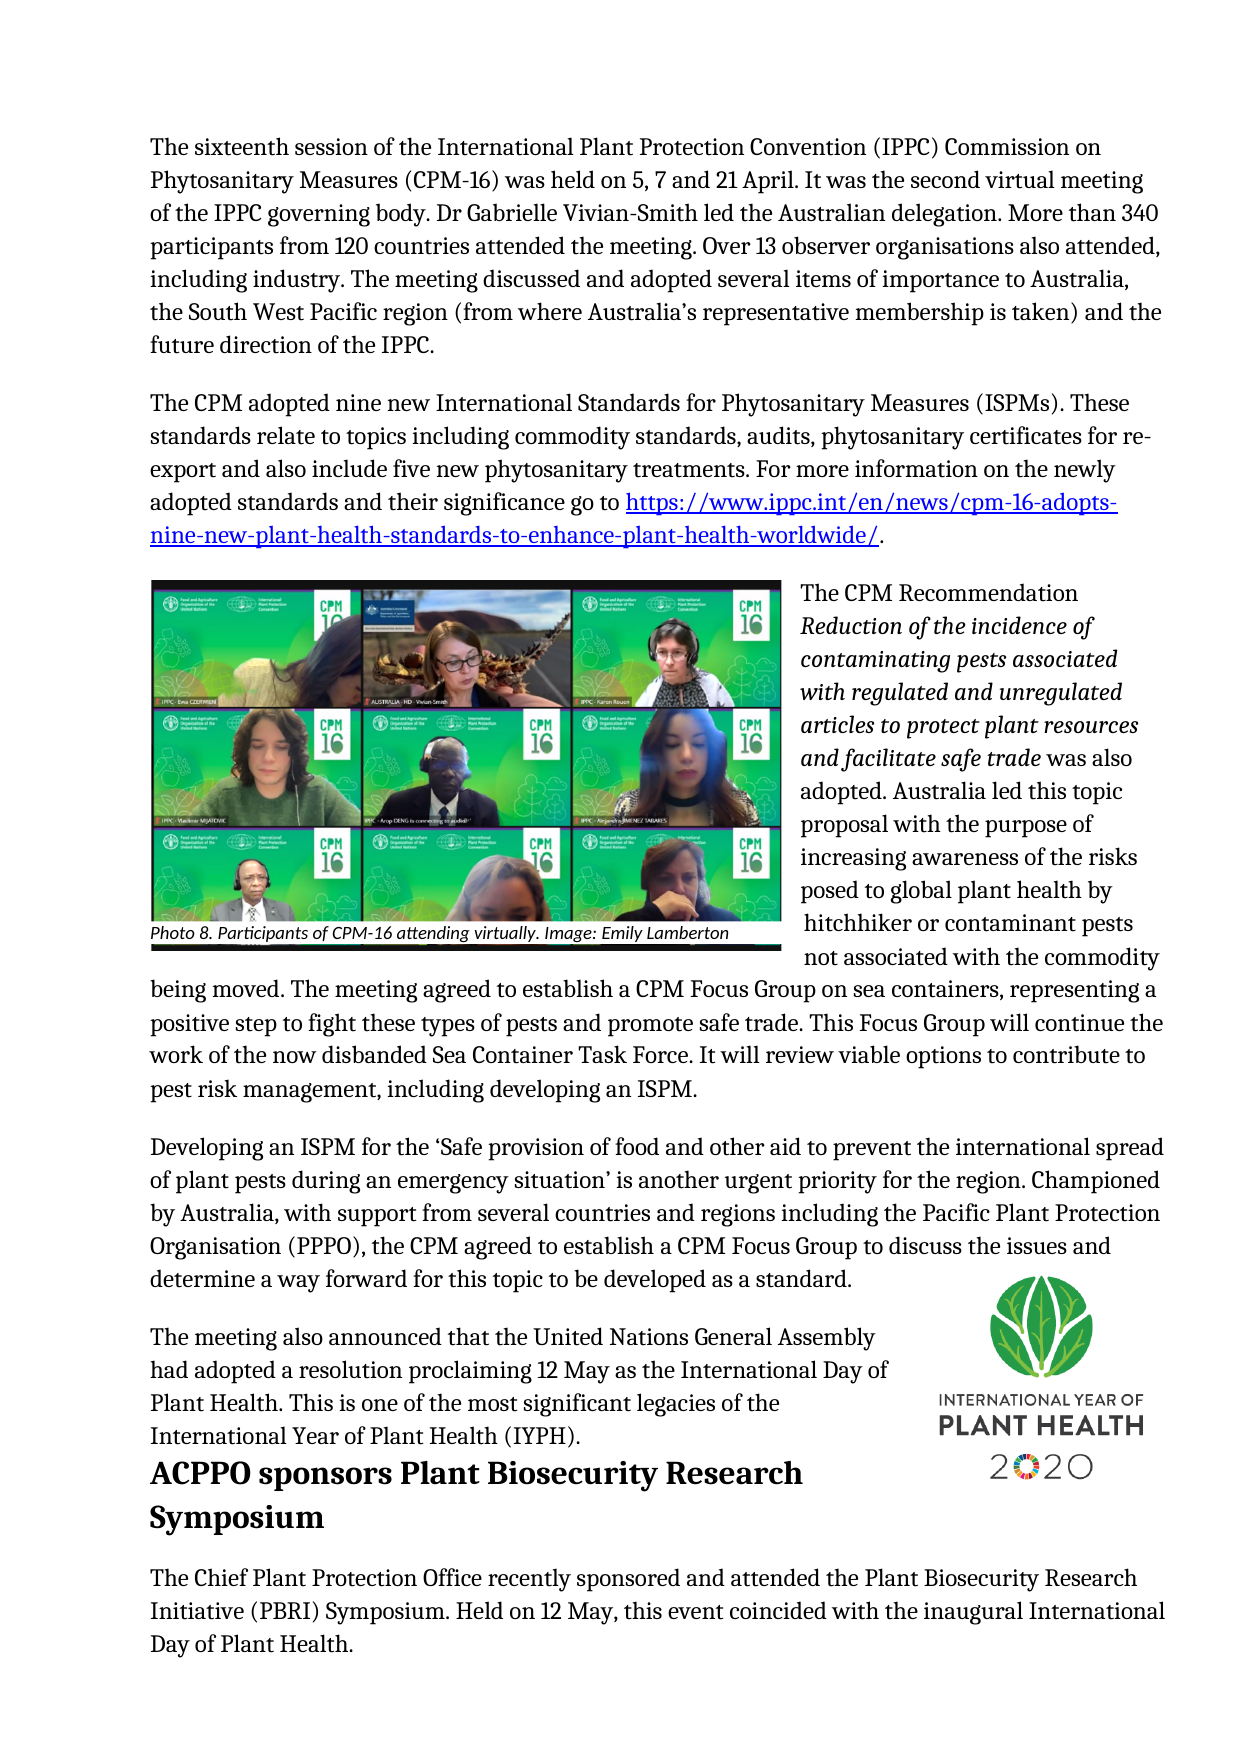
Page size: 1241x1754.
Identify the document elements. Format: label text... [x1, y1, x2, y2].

picture [150, 580, 782, 921]
text The sixteenth session of the International Plant Protection Convention (IPPC) Commission on Phytosanitary Measures (CPM-16) was held on 5, 7 and 21 April. It was the second virtual meeting of the IPPC governing body. Dr Gabrielle Vivian-Smith led the Australian delegation. More than 340 participants from 120 countries attended the meeting. Over 13 observer organisations also attended, including industry. The meeting discussed and adopted several items of importance to Australia, the South West Pacific region (from where Australia’s representative membership is taken) and the future direction of the IPPC. [150, 133, 1166, 360]
picture [150, 944, 782, 949]
text ACPPO sponsors Plant Biosecurity Research Symposium [150, 1455, 1166, 1537]
text Developing an ISPM for the ‘Safe provision of food and other aid to prevent the international spread of plant pests during an emergency situation’ is another urgent priority for the region. Championed by Australia, with support from several countries and regions including the Pacific Plant Protection Organisation (PPPO), the CPM agreed to establish a CPM Focus Group to discuss the issues and determine a way forward for this topic to be developed as a standard. [150, 1132, 1166, 1293]
text The meeting also announced that the United Nations General Assembly had adopted a resolution proclaiming 12 May as the International Day of Plant Health. This is one of the most significant legacies of the International Year of Plant Health (IYPH). [150, 1323, 915, 1450]
text The Chief Plant Protection Office recently sponsored and attended the Plant Biosecurity Research Initiative (PBRI) Symposium. Held on 12 May, this event coincided with the inaugural International Day of Plant Health. [150, 1564, 1166, 1658]
picture [915, 1267, 1166, 1500]
text The CPM adopted nine new International Standards for Phytosanitary Measures (ISPMs). These standards relate to topics including commodity standards, audits, phytosanitary certificates for re-export and also include five new phytosanitary treatments. For more information on the newly adopted standards and their significance go to https://www.ippc.int/en/news/cpm-16-adopts-nine-new-plant-health-standards-to-enhance-plant-health-worldwide/. [150, 389, 1166, 550]
